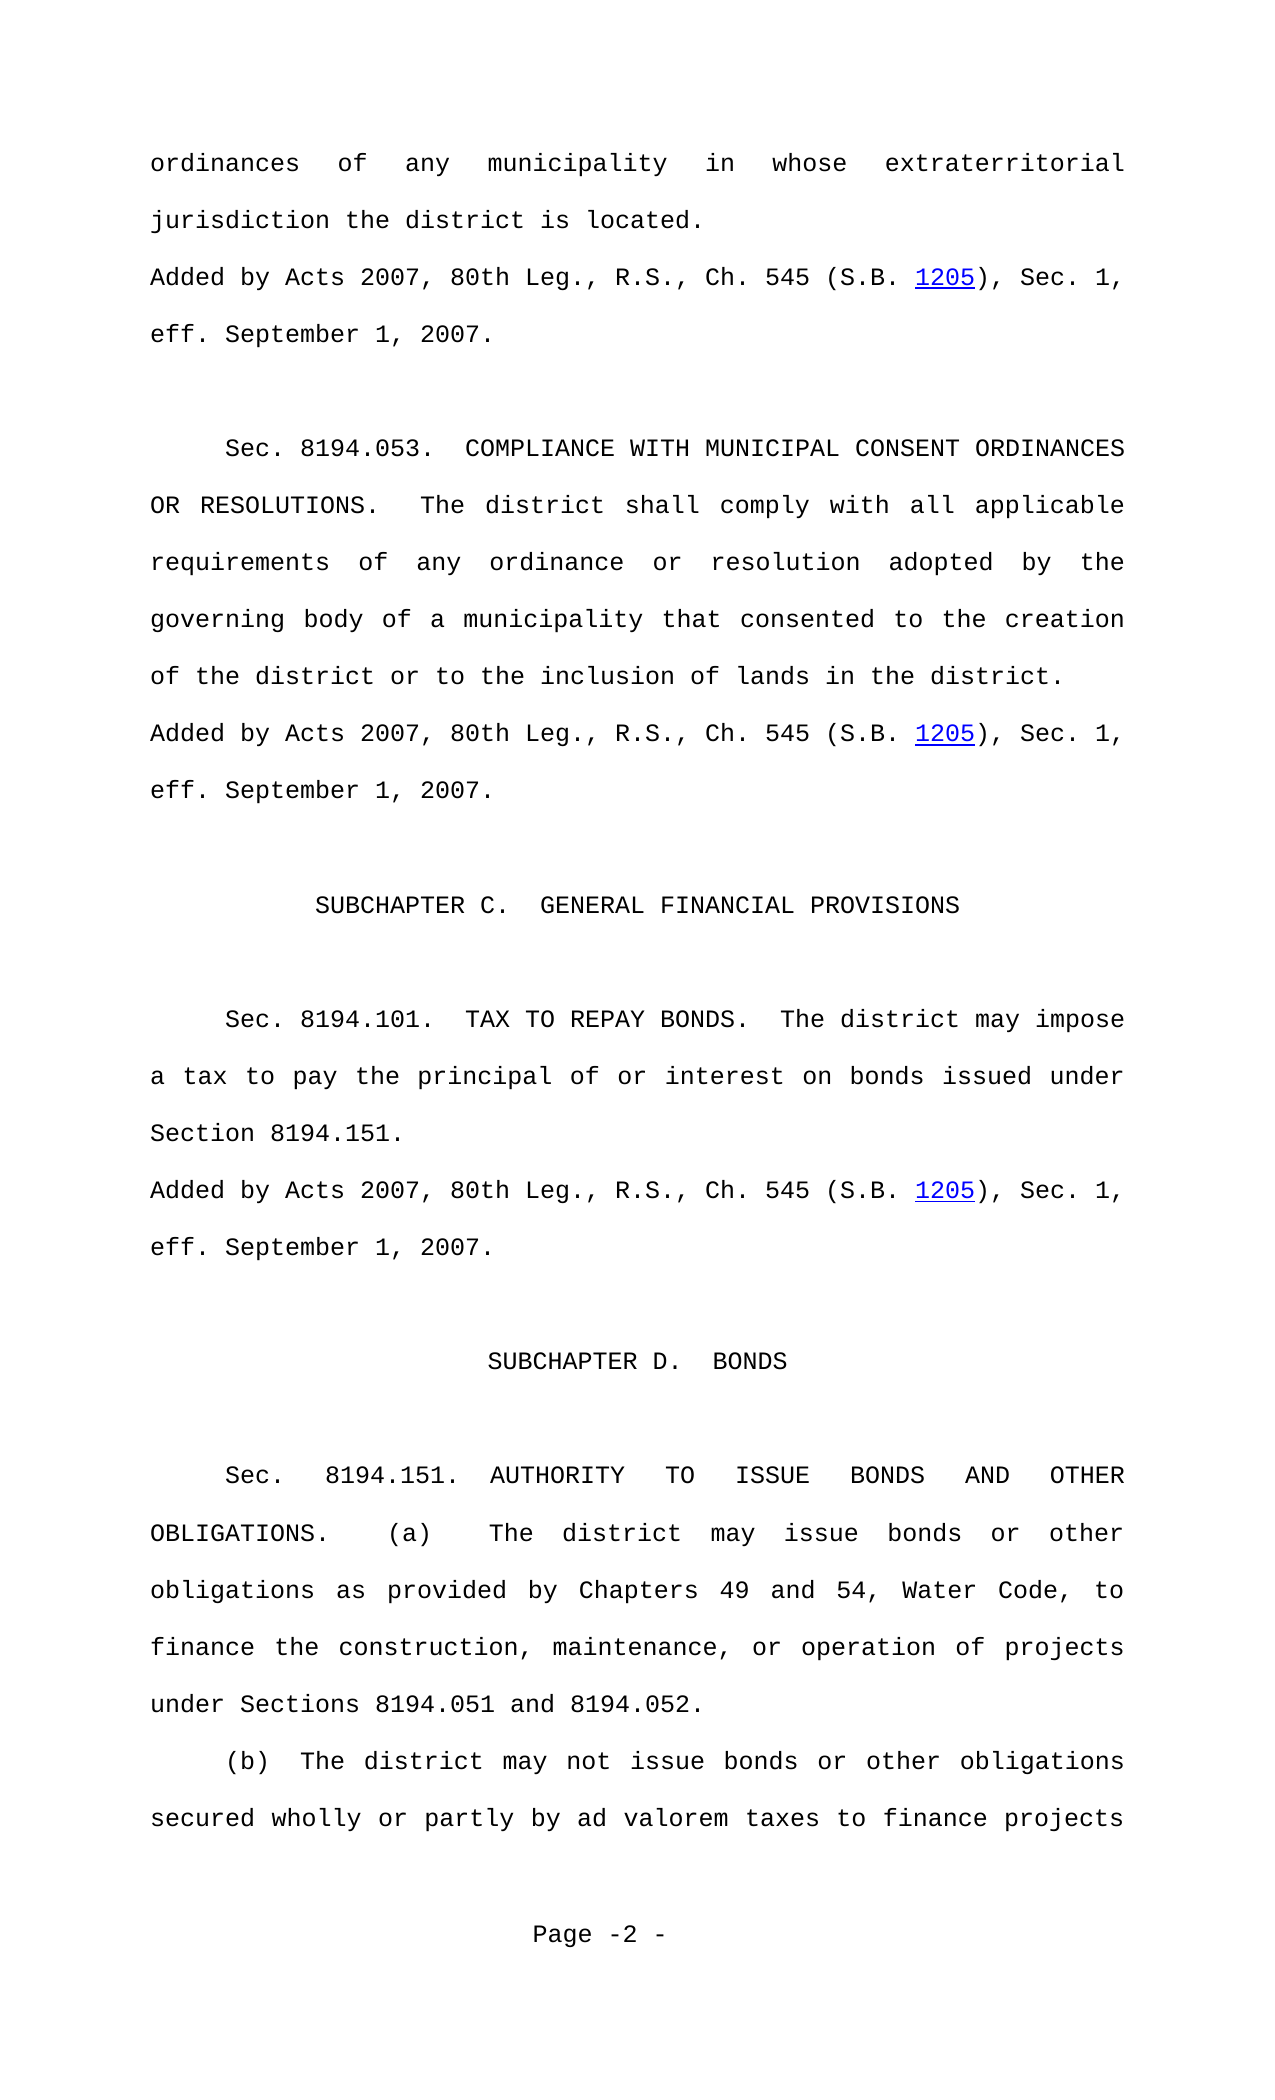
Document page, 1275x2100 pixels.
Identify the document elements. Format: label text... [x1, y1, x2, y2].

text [150, 150, 1125, 236]
text Added by Acts 2007, 80th Leg., R.S., Ch. 545 (S.B. 1205), Sec. 1, eff. September 1, 2007. [150, 264, 1125, 350]
text Added by Acts 2007, 80th Leg., R.S., Ch. 545 (S.B. 1205), Sec. 1, eff. September 1, 2007. [150, 721, 1125, 806]
text Added by Acts 2007, 80th Leg., R.S., Ch. 545 (S.B. 1205), Sec. 1, eff. September 1, 2007. [150, 1177, 1125, 1263]
text Sec. 8194.053. COMPLIANCE WITH MUNICIPAL CONSENT ORDINANCES OR RESOLUTIONS. The district shall comply with all applicable requirements of any ordinance or resolution adopted by the governing body of a municipality that consented to the creation of the district or to the inclusion of lands in the district. [150, 435, 1125, 692]
text Sec. 8194.151. AUTHORITY TO ISSUE BONDS AND OTHER OBLIGATIONS. (a) The district may issue bonds or other obligations as provided by Chapters 49 and 54, Water Code, to finance the construction, maintenance, or operation of projects under Sections 8194.051 and 8194.052. [150, 1463, 1125, 1720]
text SUBCHAPTER D. BONDS [150, 1349, 1125, 1377]
text Sec. 8194.101. TAX TO REPAY BONDS. The district may impose a tax to pay the principal of or interest on bonds issued under Section 8194.151. [150, 1006, 1125, 1149]
text SUBCHAPTER C. GENERAL FINANCIAL PROVISIONS [150, 892, 1125, 921]
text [150, 1748, 1125, 1834]
